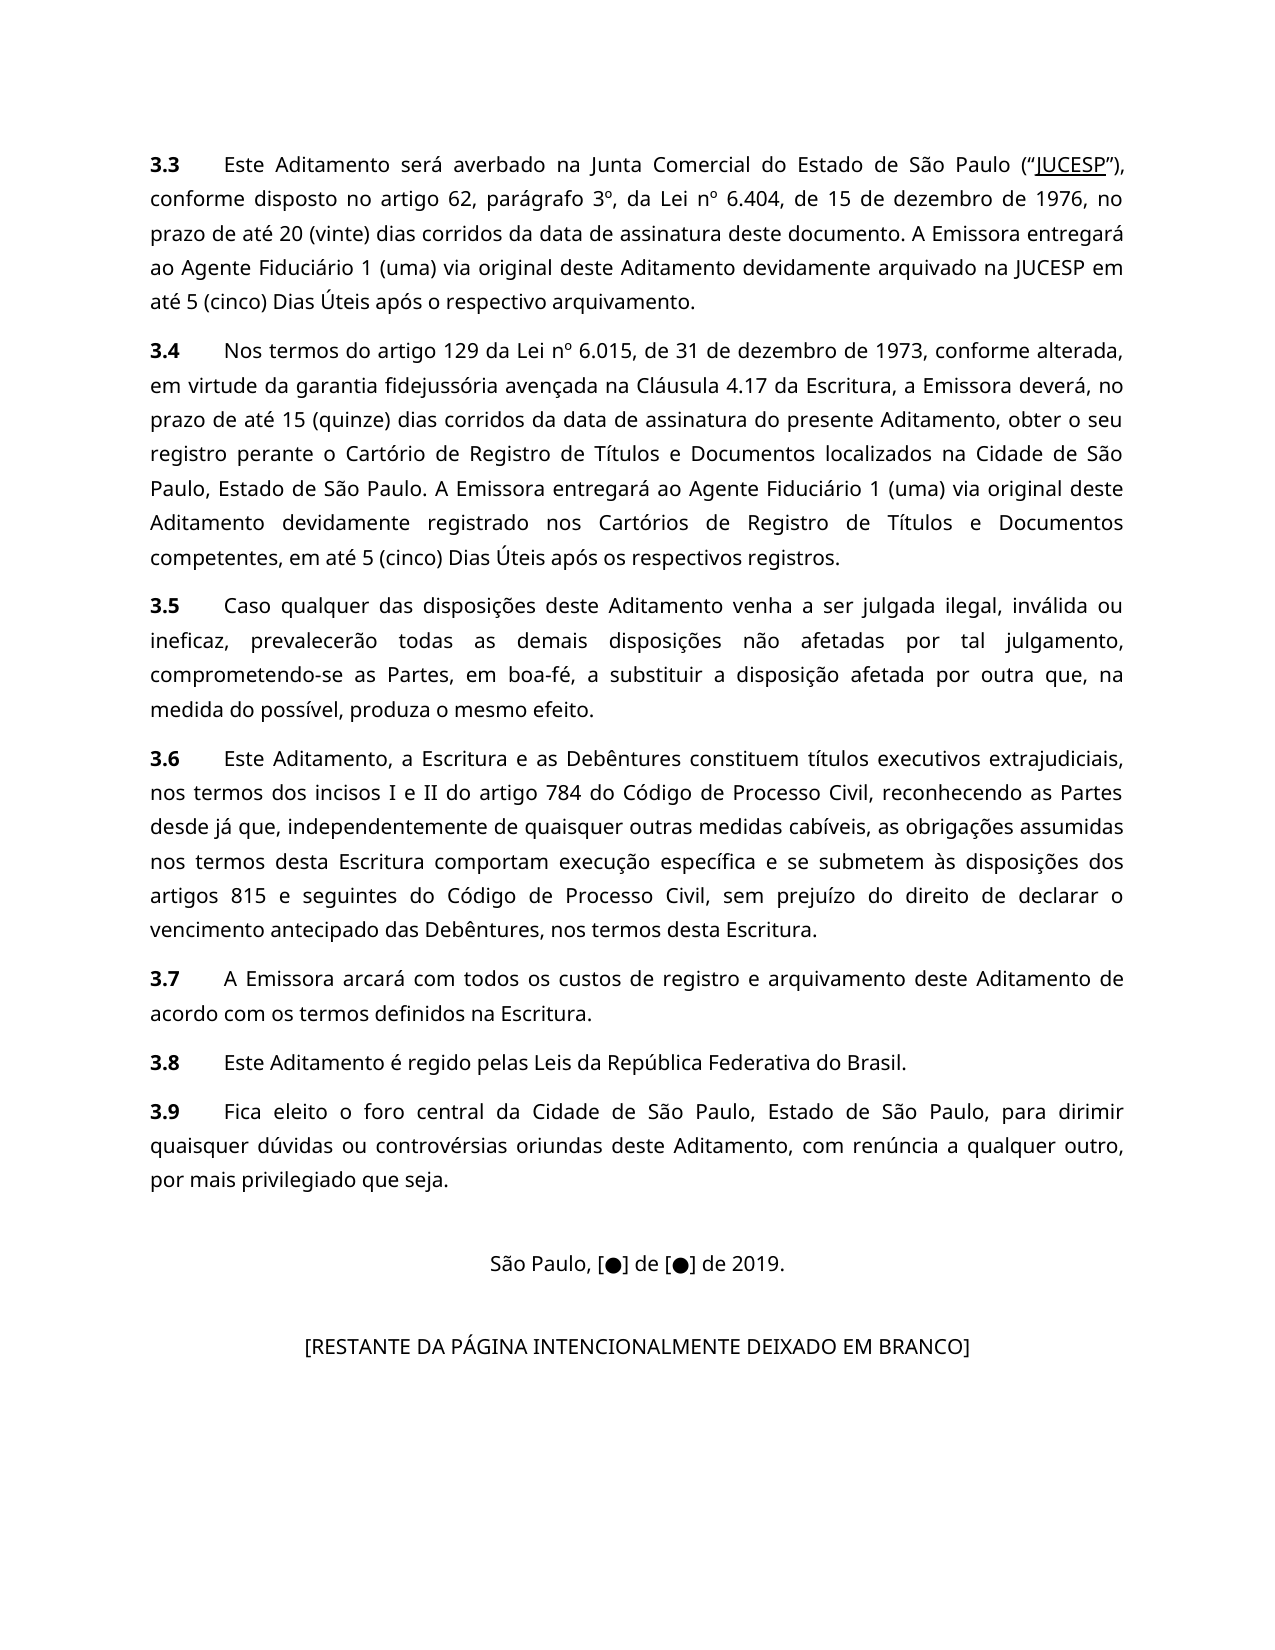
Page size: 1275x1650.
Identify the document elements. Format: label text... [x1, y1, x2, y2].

text 3.3 Este Aditamento será averbado na Junta Comercial do Estado de São Paulo (“JUCESP”), conforme disposto no artigo 62, parágrafo 3º, da Lei nº 6.404, de 15 de dezembro de 1976, no prazo de até 20 (vinte) dias corridos da data de assinatura deste documento. A Emissora entregará ao Agente Fiduciário 1 (uma) via original deste Aditamento devidamente arquivado na JUCESP em até 5 (cinco) Dias Úteis após o respectivo arquivamento. [150, 150, 1125, 316]
text São Paulo, [●] de [●] de 2019. [150, 1249, 1125, 1277]
text 3.5 Caso qualquer das disposições deste Aditamento venha a ser julgada ilegal, inválida ou ineficaz, prevalecerão todas as demais disposições não afetadas por tal julgamento, comprometendo-se as Partes, em boa-fé, a substituir a disposição afetada por outra que, na medida do possível, produza o mesmo efeito. [150, 592, 1125, 723]
text 3.7 A Emissora arcará com todos os custos de registro e arquivamento deste Aditamento de acordo com os termos definidos na Escritura. [150, 964, 1125, 1027]
text 3.9 Fica eleito o foro central da Cidade de São Paulo, Estado de São Paulo, para dirimir quaisquer dúvidas ou controvérsias oriundas deste Aditamento, com renúncia a qualquer outro, por mais privilegiado que seja. [150, 1097, 1125, 1194]
text 3.4 Nos termos do artigo 129 da Lei nº 6.015, de 31 de dezembro de 1973, conforme alterada, em virtude da garantia fidejussória avençada na Cláusula 4.17 da Escritura, a Emissora deverá, no prazo de até 15 (quinze) dias corridos da data de assinatura do presente Aditamento, obter o seu registro perante o Cartório de Registro de Títulos e Documentos localizados na Cidade de São Paulo, Estado de São Paulo. A Emissora entregará ao Agente Fiduciário 1 (uma) via original deste Aditamento devidamente registrado nos Cartórios de Registro de Títulos e Documentos competentes, em até 5 (cinco) Dias Úteis após os respectivos registros. [150, 336, 1125, 571]
text 3.8 Este Aditamento é regido pelas Leis da República Federativa do Brasil. [150, 1048, 1125, 1076]
text 3.6 Este Aditamento, a Escritura e as Debêntures constituem títulos executivos extrajudiciais, nos termos dos incisos I e II do artigo 784 do Código de Processo Civil, reconhecendo as Partes desde já que, independentemente de quaisquer outras medidas cabíveis, as obrigações assumidas nos termos desta Escritura comportam execução específica e se submetem às disposições dos artigos 815 e seguintes do Código de Processo Civil, sem prejuízo do direito de declarar o vencimento antecipado das Debêntures, nos termos desta Escritura. [150, 744, 1125, 944]
text [RESTANTE DA PÁGINA INTENCIONALMENTE DEIXADO EM BRANCO] [150, 1332, 1125, 1361]
